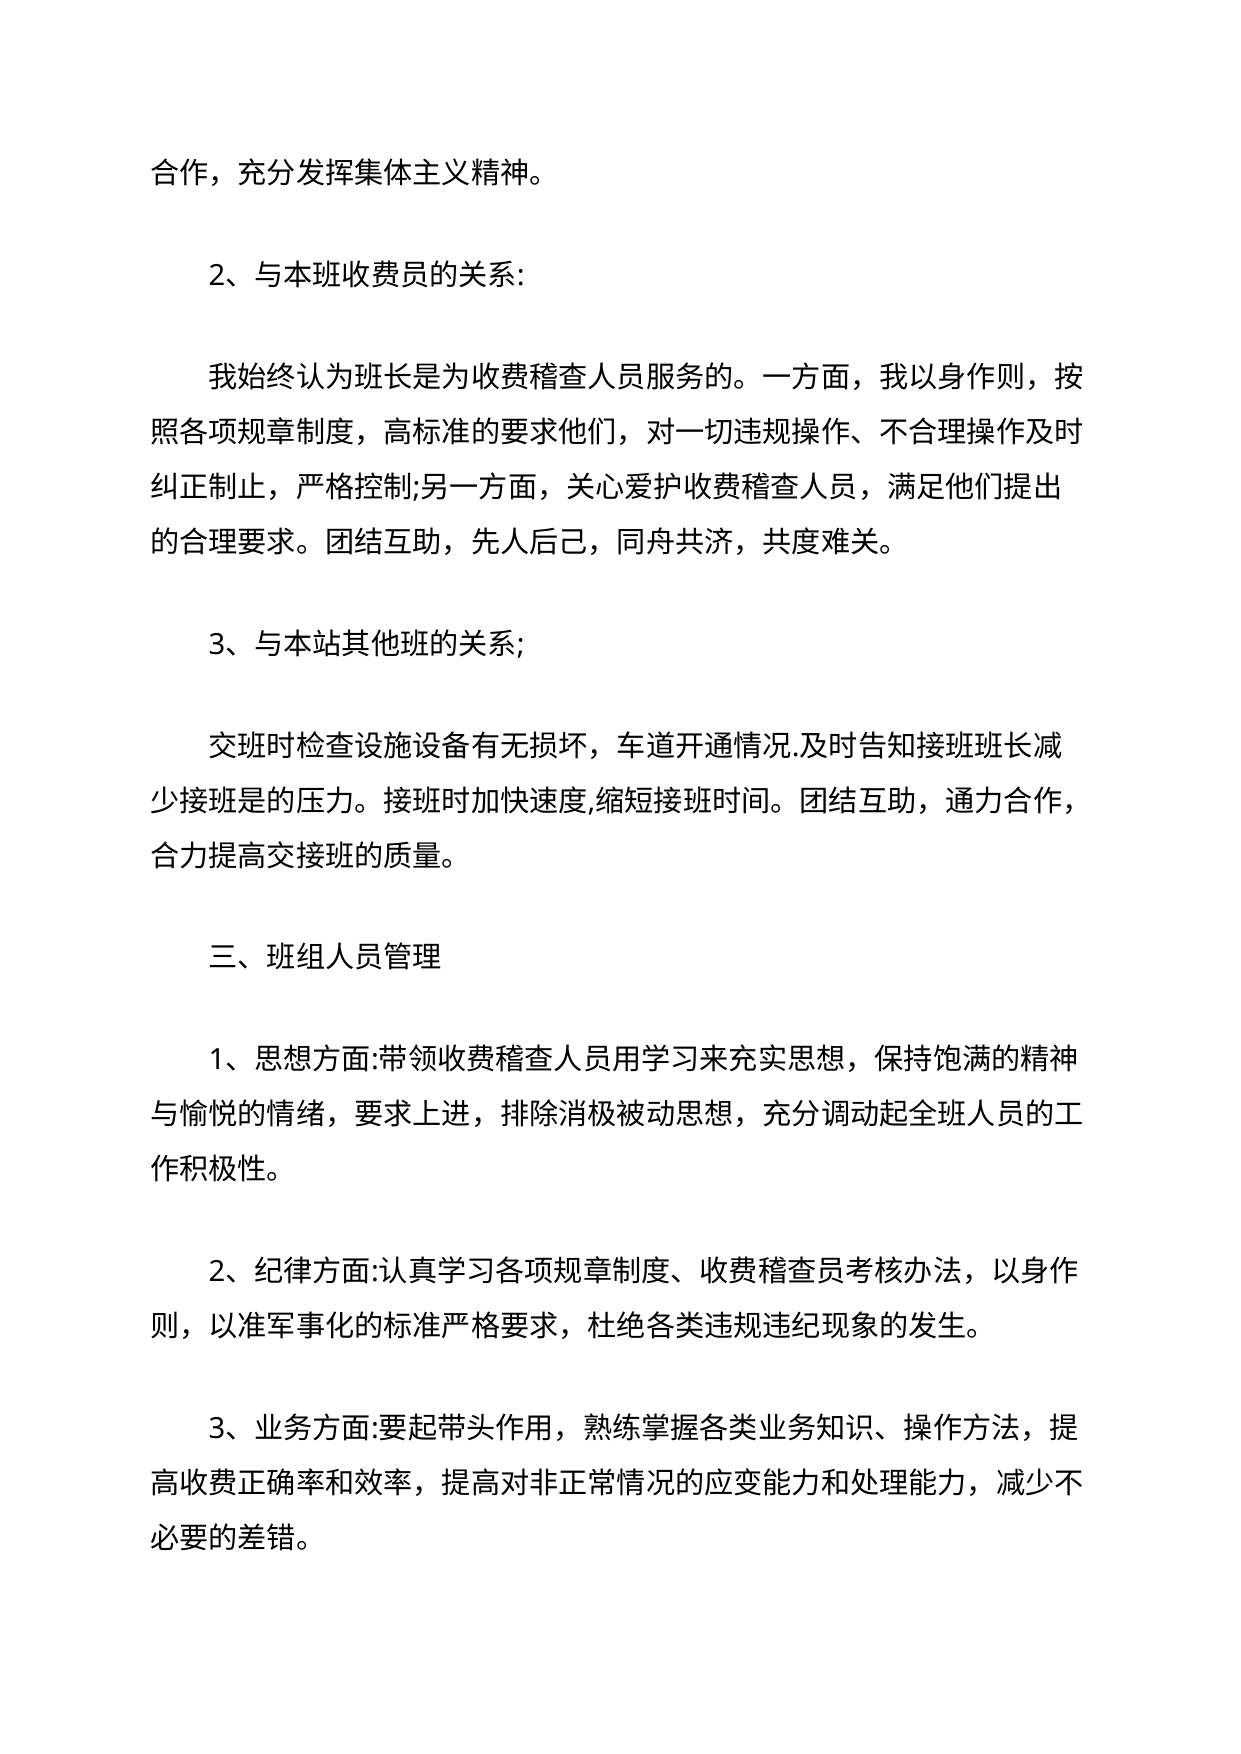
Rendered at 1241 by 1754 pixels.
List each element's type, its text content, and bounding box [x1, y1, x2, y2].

text 我始终认为班长是为收费稽查人员服务的。一方面，我以身作则，按照各项规章制度，高标准的要求他们，对一切违规操作、不合理操作及时纠正制止，严格控制;另一方面，关心爱护收费稽查人员，满足他们提出的合理要求。团结互助，先人后己，同舟共济，共度难关。 [150, 354, 1090, 561]
text 1、思想方面:带领收费稽查人员用学习来充实思想，保持饱满的精神与愉悦的情绪，要求上进，排除消极被动思想，充分调动起全班人员的工作积极性。 [150, 1036, 1090, 1188]
text 3、业务方面:要起带头作用，熟练掌握各类业务知识、操作方法，提高收费正确率和效率，提高对非正常情况的应变能力和处理能力，减少不必要的差错。 [150, 1404, 1090, 1556]
text 2、纪律方面:认真学习各项规章制度、收费稽查员考核办法，以身作则，以准军事化的标准严格要求，杜绝各类违规违纪现象的发生。 [150, 1247, 1090, 1345]
text 2、与本班收费员的关系: [150, 252, 1090, 294]
text 交班时检查设施设备有无损坏，车道开通情况.及时告知接班班长减少接班是的压力。接班时加快速度,缩短接班时间。团结互助，通力合作，合力提高交接班的质量。 [150, 722, 1090, 874]
text 三、班组人员管理 [150, 934, 1090, 976]
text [150, 150, 1090, 192]
text 3、与本站其他班的关系; [150, 620, 1090, 663]
